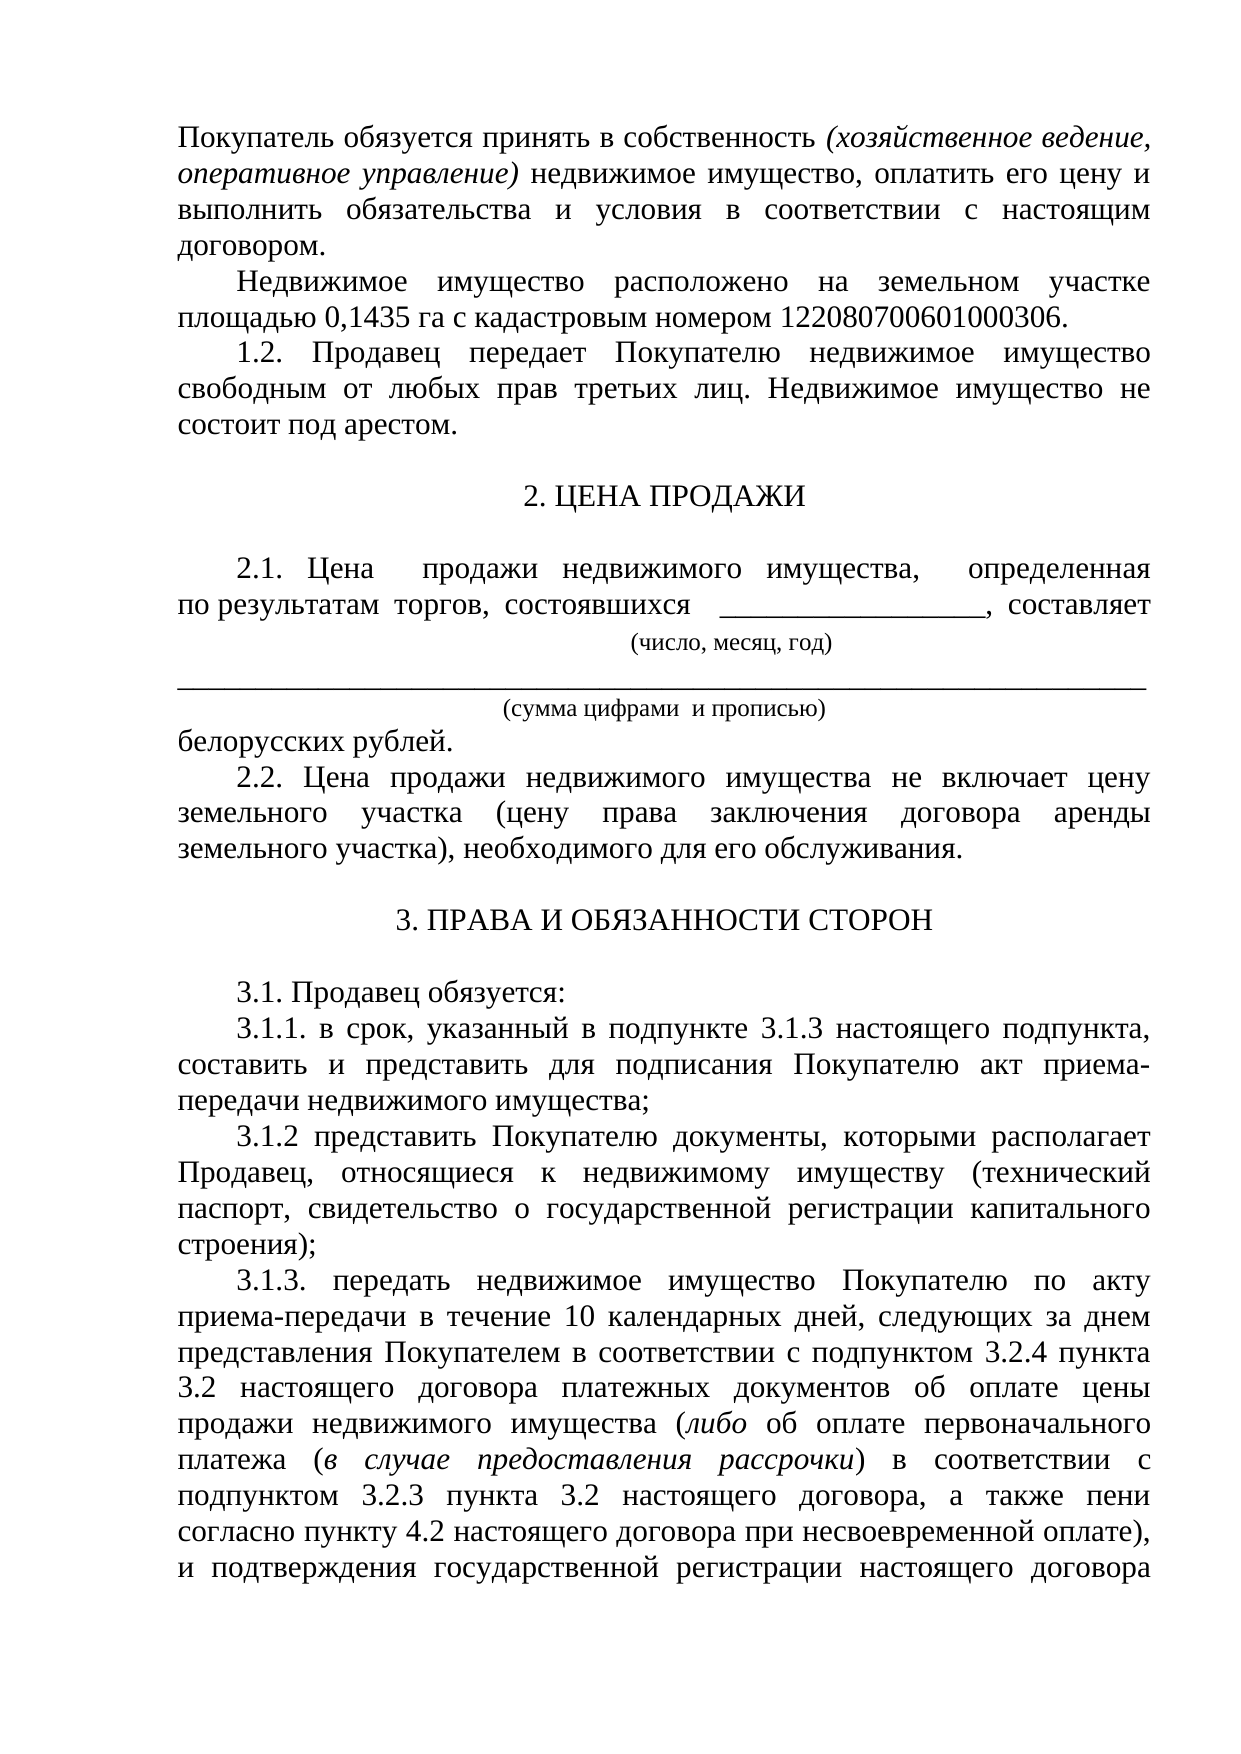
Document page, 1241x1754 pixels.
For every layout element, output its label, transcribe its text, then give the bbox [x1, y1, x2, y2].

text 3.1. Продавец обязуется: [177, 973, 1152, 1009]
text Недвижимое имущество расположено на земельном участке площадью 0,1435 га с кадастровым номером 122080700601000306. [177, 262, 1152, 334]
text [177, 1261, 1152, 1584]
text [177, 118, 1152, 262]
text (сумма цифрами и прописью) [177, 693, 1152, 722]
text 2.1. Цена продажи недвижимого имущества, определенная по результатам торгов, состоявшихся _________________, составляет (число, месяц, год) [177, 549, 1152, 657]
text 3.1.1. в срок, указанный в подпункте 3.1.3 настоящего подпункта, составить и представить для подписания Покупателю акт приема-передачи недвижимого имущества; [177, 1009, 1152, 1117]
text 2. ЦЕНА ПРОДАЖИ [177, 477, 1152, 513]
text 3.1.2 представить Покупателю документы, которыми располагает Продавец, относящиеся к недвижимому имуществу (технический паспорт, свидетельство о государственной регистрации капитального строения); [177, 1117, 1152, 1261]
text белорусских рублей. [177, 722, 1152, 758]
text 2.2. Цена продажи недвижимого имущества не включает цену земельного участка (цену права заключения договора аренды земельного участка), необходимого для его обслуживания. [177, 758, 1152, 866]
text ______________________________________________________________ [177, 657, 1152, 693]
text 3. ПРАВА И ОБЯЗАННОСТИ СТОРОН [177, 902, 1152, 937]
text 1.2. Продавец передает Покупателю недвижимое имущество свободным от любых прав третьих лиц. Недвижимое имущество не состоит под арестом. [177, 334, 1152, 442]
